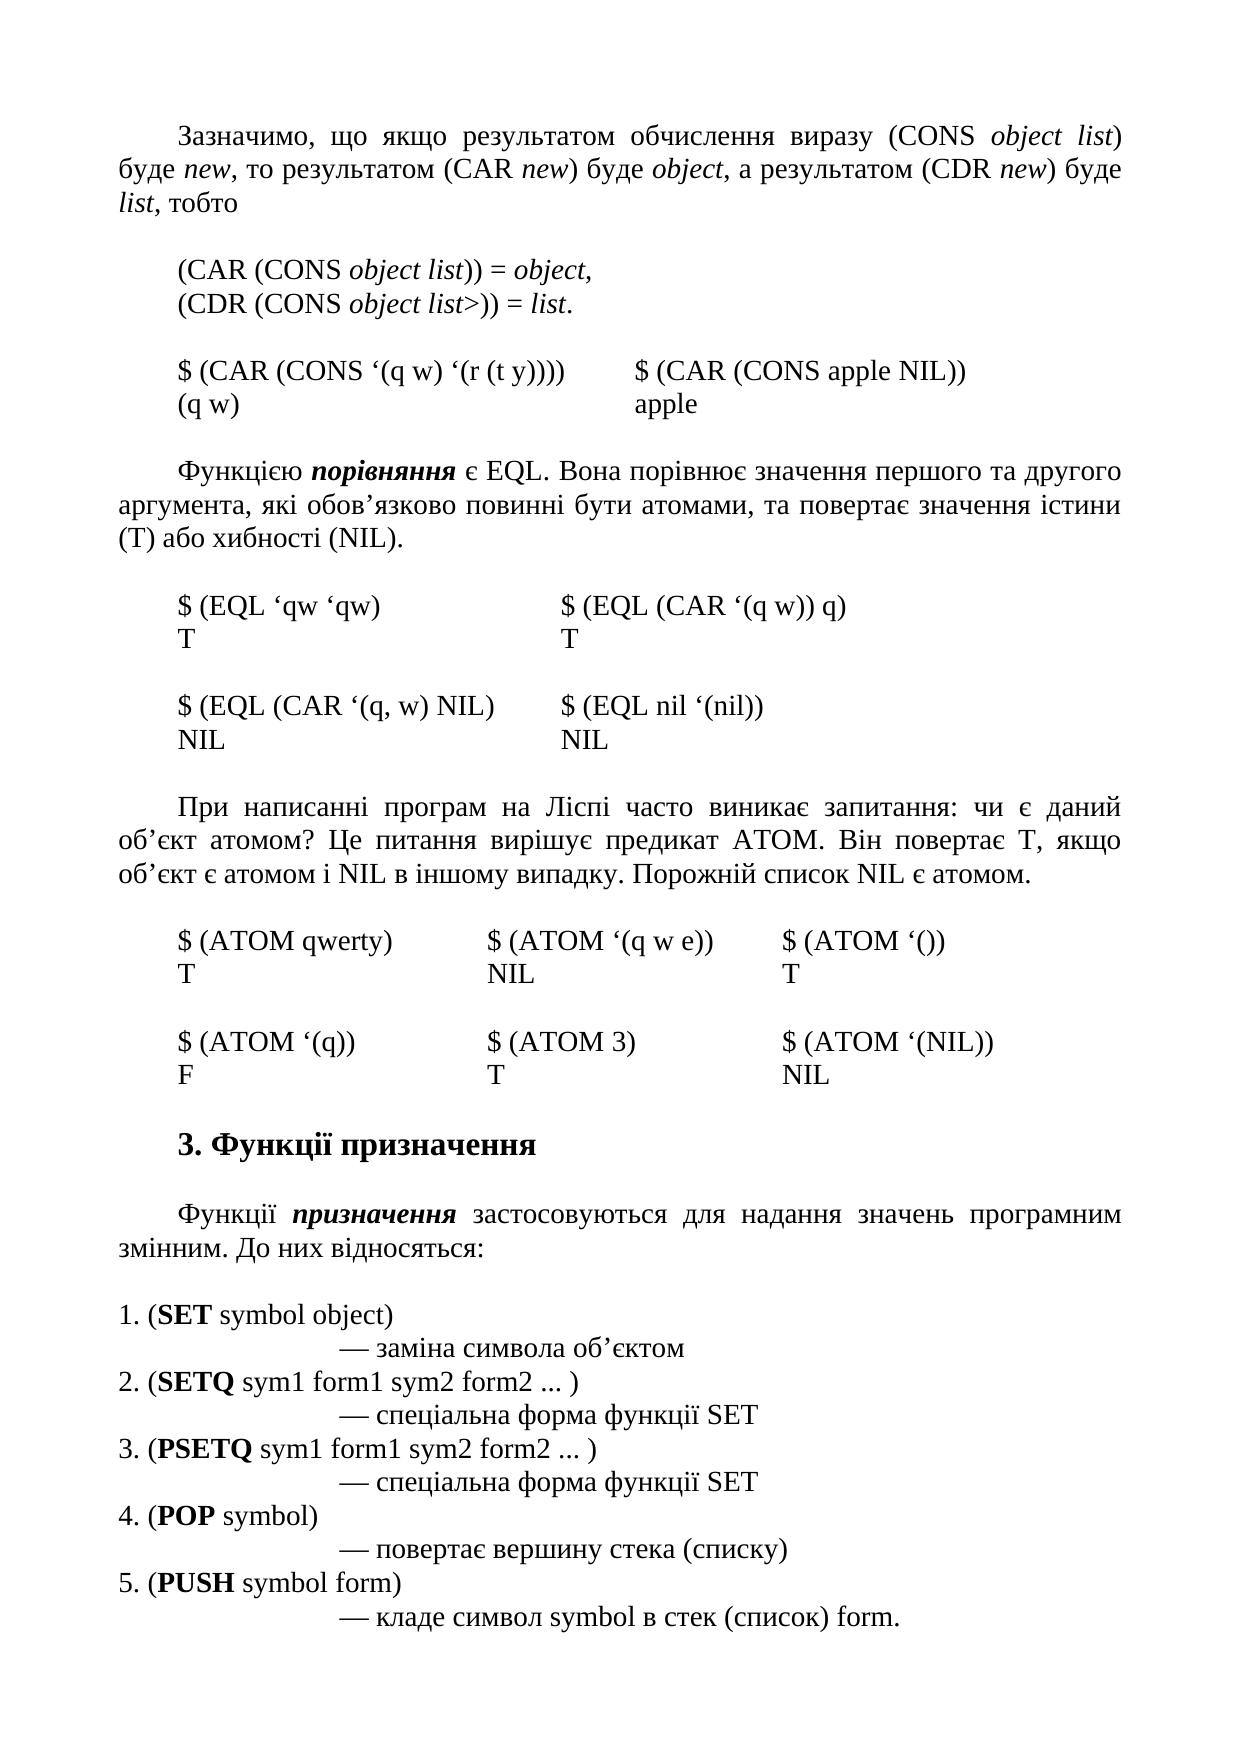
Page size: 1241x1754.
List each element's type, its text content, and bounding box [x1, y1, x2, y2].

text — спеціальна форма функції SET [266, 1464, 1122, 1498]
text — повертає вершину стека (списку) [266, 1532, 1122, 1565]
text 4. (POP symbol) [118, 1498, 1122, 1532]
text 3. (PSETQ sym1 form1 sym2 form2 ... ) [118, 1431, 1122, 1464]
text T NIL T [118, 957, 1122, 990]
text — заміна символа об’єктом [266, 1330, 1122, 1364]
text (q w) apple [118, 386, 1122, 420]
text Функцією порівняння є EQL. Вона порівнює значення першого та другого аргумента, які обов’язково повинні бути атомами, та повертає значення істини (Т) або хибності (NIL). [118, 453, 1122, 554]
text $ (EQL ‘qw ‘qw) $ (EQL (CAR ‘(q w)) q) [118, 588, 1122, 621]
text 5. (PUSH symbol form) [118, 1565, 1122, 1599]
text T T [118, 621, 1122, 655]
text $ (ATOM ‘(q)) $ (ATOM 3) $ (ATOM ‘(NIL)) [118, 1024, 1122, 1057]
text (CDR (CONS object list>)) = list. [118, 286, 1122, 319]
text — спеціальна форма функції SET [266, 1397, 1122, 1431]
text При написанні програм на Ліспі часто виникає запитання: чи є даний об’єкт атомом? Це питання вирішує предикат ATOM. Він повертає Т, якщо об’єкт є атомом і NIL в іншому випадку. Порожній список NIL є атомом. [118, 789, 1122, 889]
text — кладе символ symbol в стек (список) form. [266, 1599, 1122, 1632]
text 2. (SETQ sym1 form1 sym2 form2 ... ) [118, 1364, 1122, 1397]
text (CAR (CONS object list)) = object, [118, 252, 1122, 286]
text NIL NIL [118, 722, 1122, 755]
text $ (EQL (CAR ‘(q, w) NIL) $ (EQL nil ‘(nil)) [118, 688, 1122, 722]
text $ (ATOM qwerty) $ (ATOM ‘(q w e)) $ (ATOM ‘()) [118, 923, 1122, 957]
text F T NIL [118, 1057, 1122, 1091]
text 1. (SET symbol object) [118, 1297, 1122, 1330]
text 3. Функції призначення [118, 1124, 1122, 1163]
text Зазначимо, що якщо результатом обчислення виразу (CONS object list) буде new, то результатом (CAR new) буде object, а результатом (CDR new) буде list, тобто [118, 118, 1122, 219]
text Функції призначення застосовуються для надання значень програмним змінним. До них відносяться: [118, 1196, 1122, 1263]
text $ (CAR (CONS ‘(q w) ‘(r (t y)))) $ (CAR (CONS apple NIL)) [118, 353, 1122, 386]
